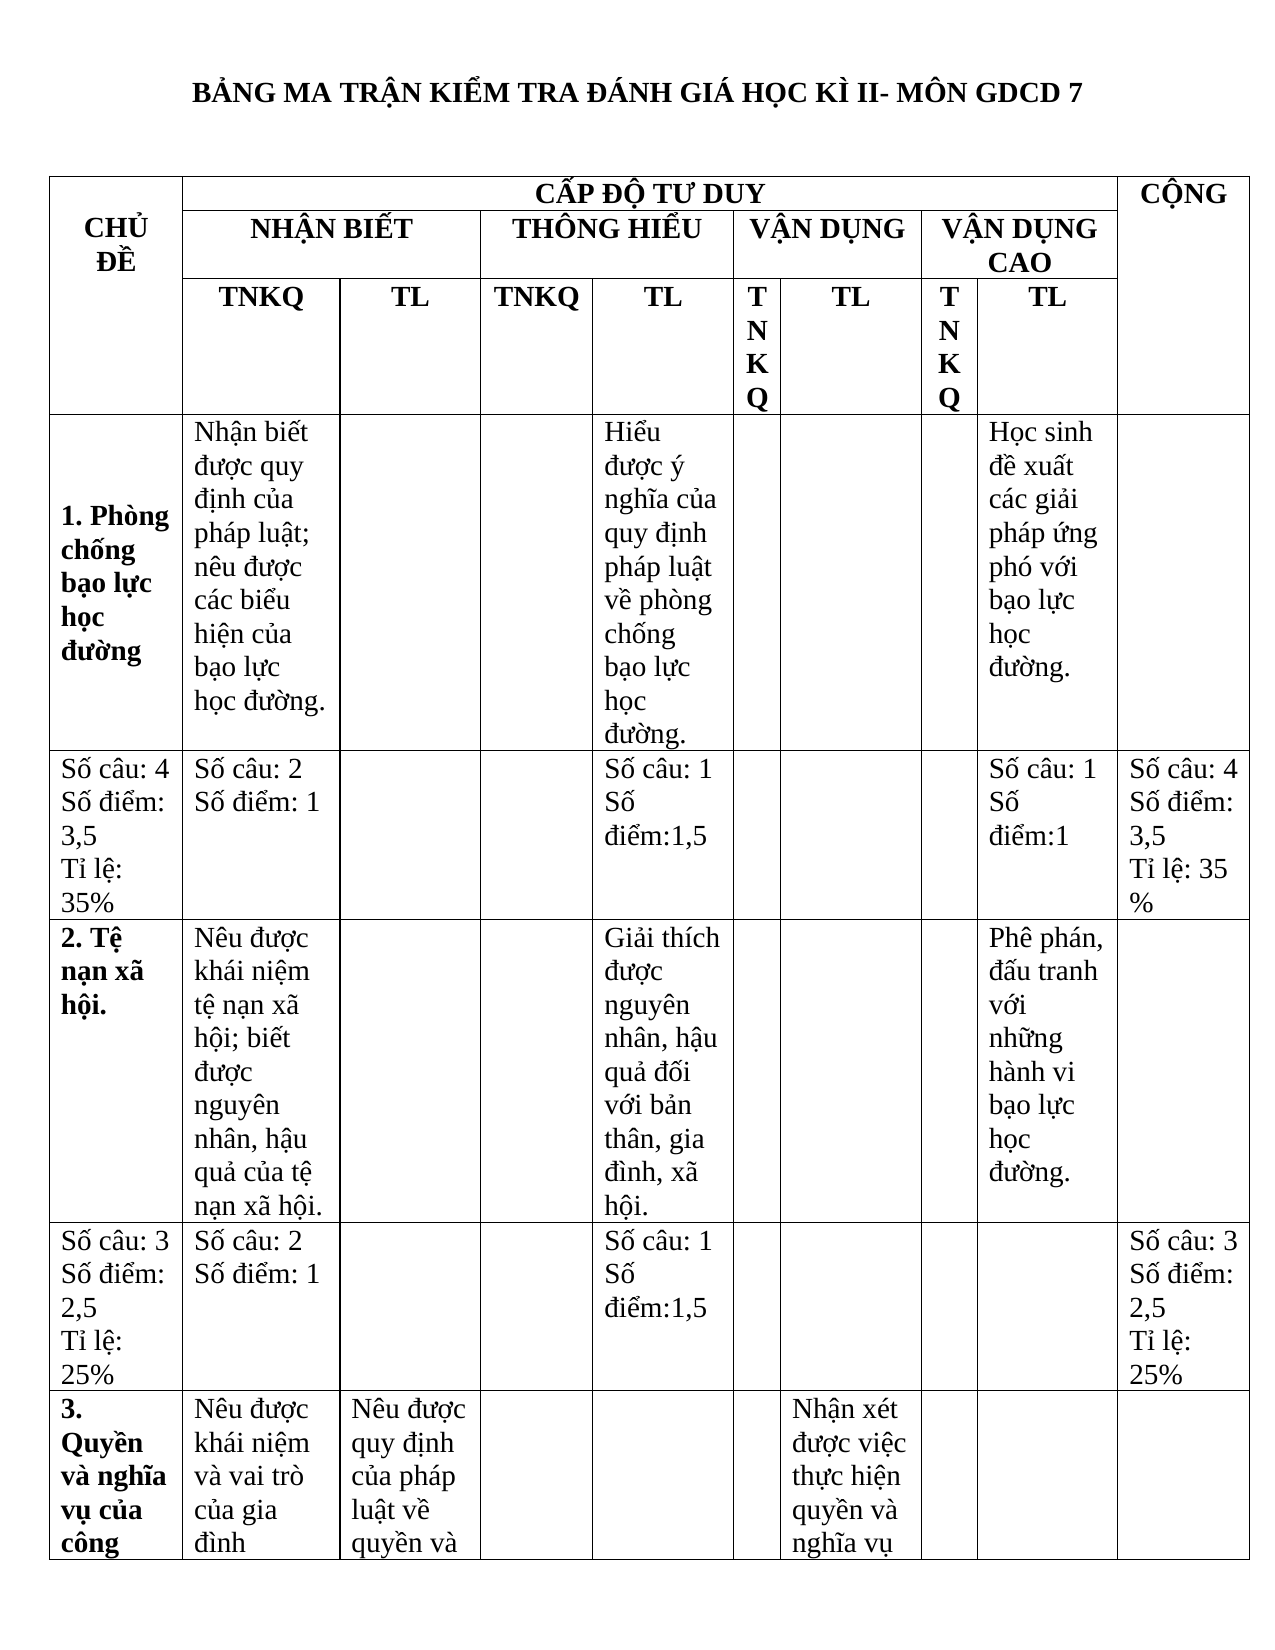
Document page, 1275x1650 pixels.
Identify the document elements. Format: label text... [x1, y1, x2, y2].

table_cell VẬN DỤNG CAO [922, 211, 1117, 278]
table_cell TNKQ [734, 279, 780, 413]
table_cell [481, 415, 592, 750]
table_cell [341, 1391, 480, 1559]
table_cell [481, 1391, 592, 1559]
table_cell Số câu: 2 Số điểm: 1 [183, 751, 339, 919]
table_cell [734, 751, 780, 919]
table_cell [734, 415, 780, 750]
table_cell Số câu: 4 Số điểm: 3,5 Tỉ lệ: 35% [50, 751, 182, 919]
table_cell Số câu: 3 Số điểm: 2,5 Tỉ lệ: 25% [1118, 1223, 1249, 1390]
table_cell Phê phán, đấu tranh với những hành vi bạo lực học đường. [978, 920, 1117, 1222]
table_cell [922, 920, 977, 1222]
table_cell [50, 1391, 182, 1559]
table_cell TL [978, 279, 1117, 413]
table_cell [781, 920, 921, 1222]
table_cell Số câu: 1 Số điểm:1 [978, 751, 1117, 919]
table_cell [781, 751, 921, 919]
table_cell [341, 415, 480, 750]
table_cell Nêu được khái niệm tệ nạn xã hội; biết được nguyên nhân, hậu quả của tệ nạn xã hội. [183, 920, 339, 1222]
table_cell [734, 1391, 780, 1559]
table_cell [1118, 1391, 1249, 1559]
table_cell [1118, 920, 1249, 1222]
table_cell [734, 920, 780, 1222]
table_cell [922, 1391, 977, 1559]
table_cell [781, 1223, 921, 1390]
table_cell [922, 1223, 977, 1390]
table_cell [922, 751, 977, 919]
table_cell Số câu: 3 Số điểm: 2,5 Tỉ lệ: 25% [50, 1223, 182, 1390]
table_cell [481, 920, 592, 1222]
table_cell Giải thích được nguyên nhân, hậu quả đối với bản thân, gia đình, xã hội. [593, 920, 733, 1222]
table_cell [481, 751, 592, 919]
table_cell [781, 1391, 921, 1559]
table_cell TNKQ [481, 279, 592, 413]
table_cell Học sinh đề xuất các giải pháp ứng phó với bạo lực học đường. [978, 415, 1117, 750]
text BẢNG MA TRẬN KIỂM TRA ĐÁNH GIÁ HỌC KÌ II- MÔN GDCD 7 [150, 75, 1125, 108]
table_cell TNKQ [922, 279, 977, 413]
table_cell [922, 415, 977, 750]
table_cell TNKQ [183, 279, 339, 413]
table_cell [183, 1391, 339, 1559]
table_cell [734, 1223, 780, 1390]
table_cell [593, 1391, 733, 1559]
table_header CỘNG [1118, 177, 1249, 413]
table_cell [978, 1223, 1117, 1390]
table_cell [341, 920, 480, 1222]
table_cell VẬN DỤNG [734, 211, 921, 278]
table_cell [481, 1223, 592, 1390]
table_cell Hiểu được ý nghĩa của quy định pháp luật về phòng chống bạo lực học đường. [593, 415, 733, 750]
table_cell TL [781, 279, 921, 413]
table_cell [781, 415, 921, 750]
table_cell [341, 1223, 480, 1390]
table_cell Nhận biết được quy định của pháp luật; nêu được các biểu hiện của bạo lực học đường. [183, 415, 339, 750]
table_cell THÔNG HIỂU [481, 211, 733, 278]
table_cell [341, 751, 480, 919]
table_cell NHẬN BIẾT [183, 211, 480, 278]
table_cell TL [341, 279, 480, 413]
table_cell [1118, 415, 1249, 750]
table_cell Số câu: 1 Số điểm:1,5 [593, 751, 733, 919]
table_cell 1. Phòng chống bạo lực học đường [50, 415, 182, 750]
table_header CHỦ ĐỀ [50, 177, 182, 413]
table_cell 2. Tệ nạn xã hội. [50, 920, 182, 1222]
table_cell Số câu: 4 Số điểm: 3,5 Tỉ lệ: 35 % [1118, 751, 1249, 919]
table_cell Số câu: 2 Số điểm: 1 [183, 1223, 339, 1390]
table_cell [978, 1391, 1117, 1559]
table_cell TL [593, 279, 733, 413]
table_cell Số câu: 1 Số điểm:1,5 [593, 1223, 733, 1390]
table_header CẤP ĐỘ TƯ DUY [183, 177, 1117, 210]
